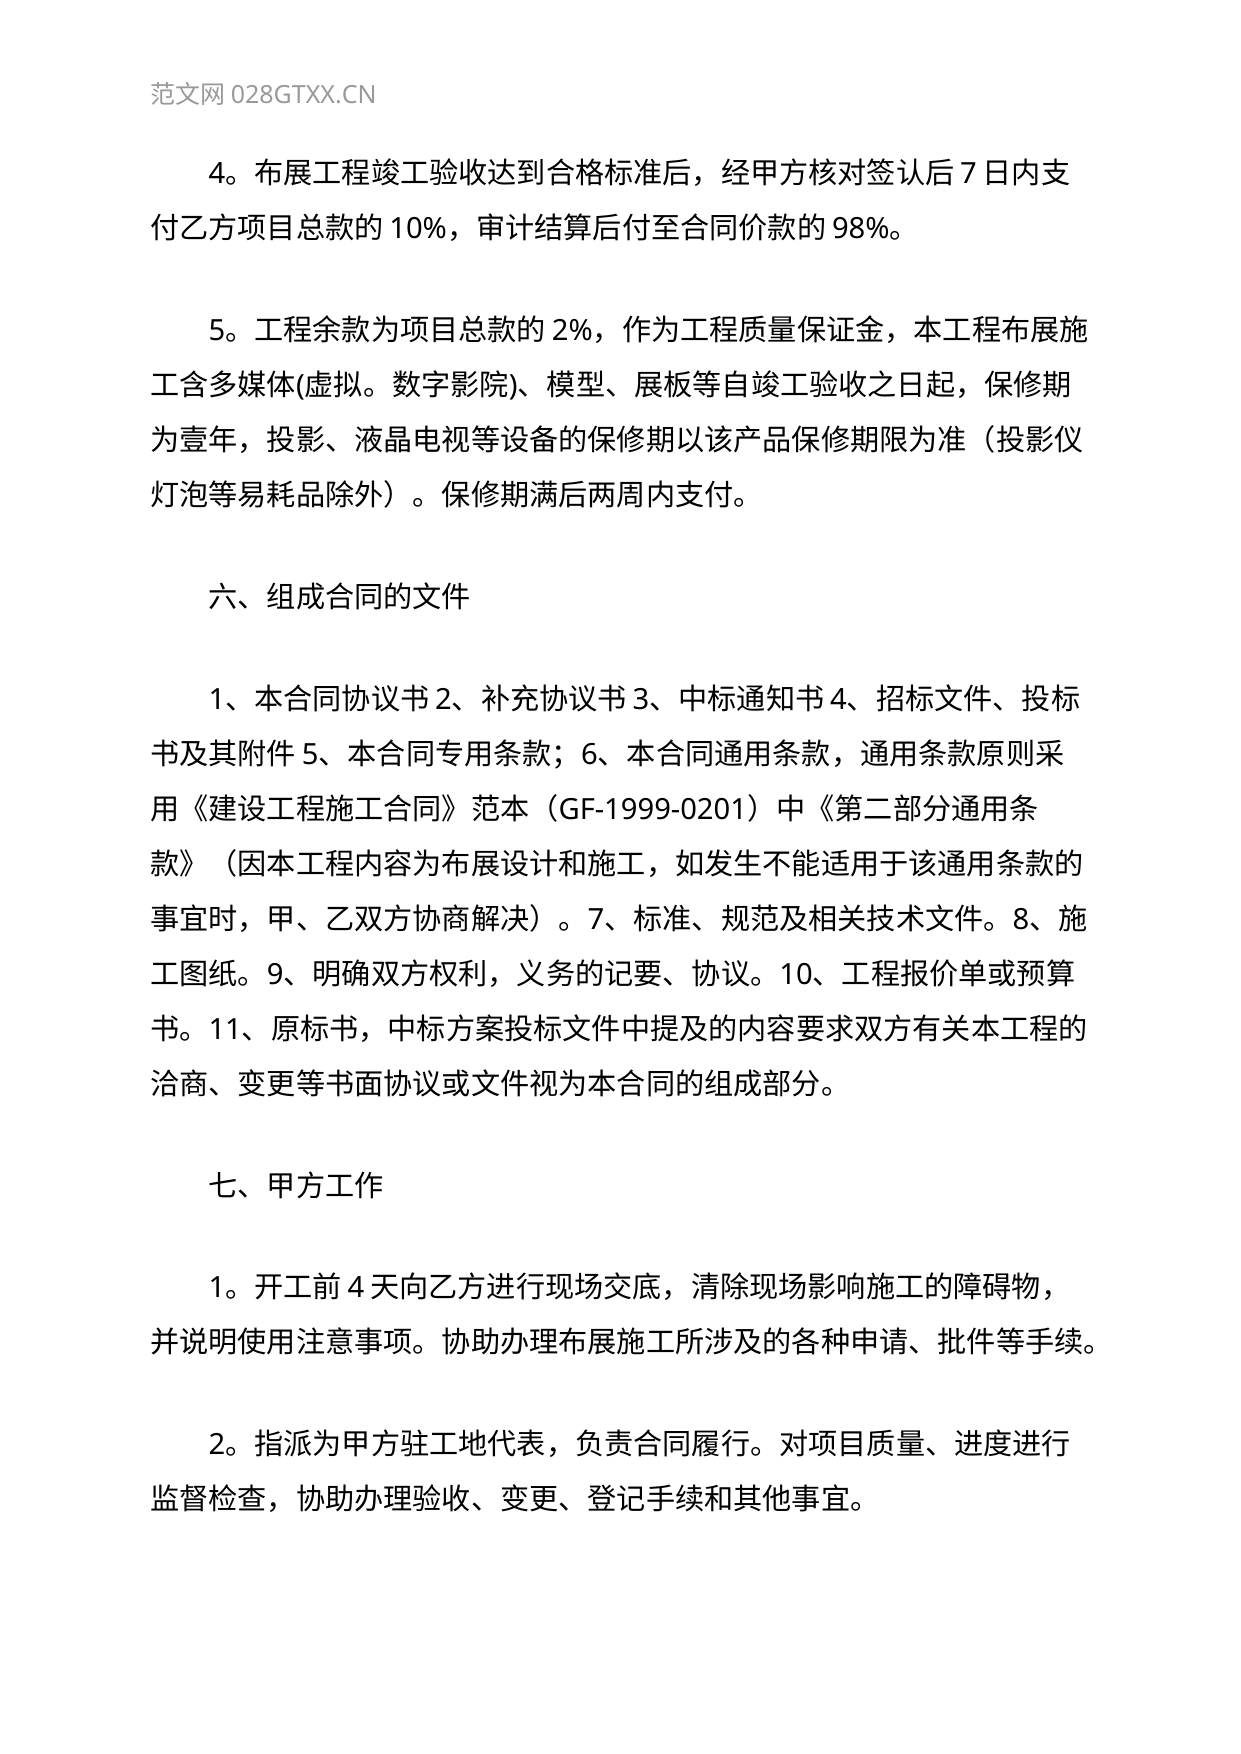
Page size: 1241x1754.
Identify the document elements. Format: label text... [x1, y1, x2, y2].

text 2。指派为甲方驻工地代表，负责合同履行。对项目质量、进度进行监督检查，协助办理验收、变更、登记手续和其他事宜。 [150, 1421, 1090, 1518]
text 4。布展工程竣工验收达到合格标准后，经甲方核对签认后7日内支付乙方项目总款的10%，审计结算后付至合同价款的98%。 [150, 150, 1090, 247]
text 七、甲方工作 [150, 1162, 1090, 1204]
text 1、本合同协议书2、补充协议书3、中标通知书4、招标文件、投标书及其附件5、本合同专用条款；6、本合同通用条款，通用条款原则采用《建设工程施工合同》范本（GF-1999-0201）中《第二部分通用条款》（因本工程内容为布展设计和施工，如发生不能适用于该通用条款的事宜时，甲、乙双方协商解决）。7、标准、规范及相关技术文件。8、施工图纸。9、明确双方权利，义务的记要、协议。10、工程报价单或预算书。11、原标书，中标方案投标文件中提及的内容要求双方有关本工程的洽商、变更等书面协议或文件视为本合同的组成部分。 [150, 675, 1090, 1103]
text 1。开工前4天向乙方进行现场交底，清除现场影响施工的障碍物，并说明使用注意事项。协助办理布展施工所涉及的各种申请、批件等手续。 [150, 1264, 1090, 1361]
text 六、组成合同的文件 [150, 574, 1090, 616]
text 5。工程余款为项目总款的2%，作为工程质量保证金，本工程布展施工含多媒体(虚拟。数字影院)、模型、展板等自竣工验收之日起，保修期为壹年，投影、液晶电视等设备的保修期以该产品保修期限为准（投影仪灯泡等易耗品除外）。保修期满后两周内支付。 [150, 307, 1090, 514]
